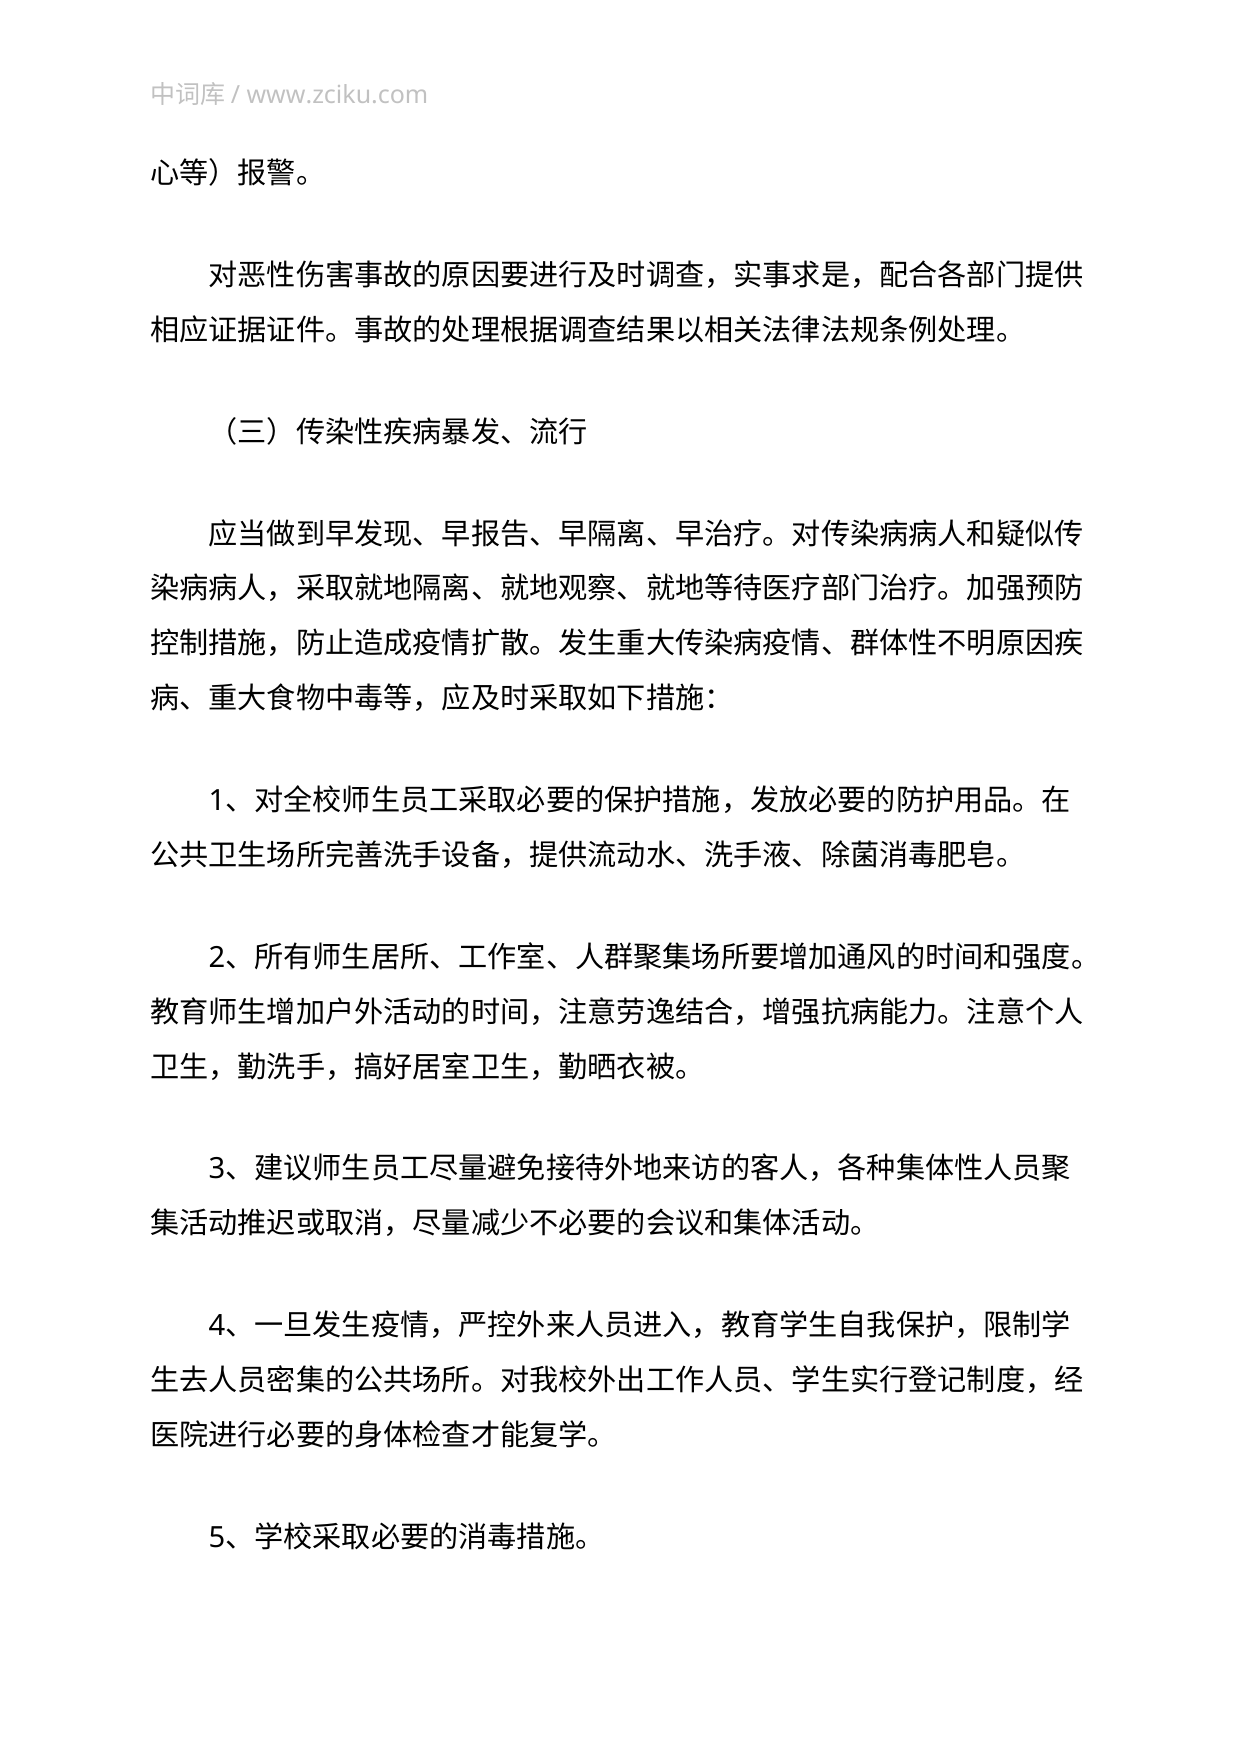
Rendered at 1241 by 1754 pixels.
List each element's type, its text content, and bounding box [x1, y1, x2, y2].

text 对恶性伤害事故的原因要进行及时调查，实事求是，配合各部门提供相应证据证件。事故的处理根据调查结果以相关法律法规条例处理。 [150, 252, 1090, 349]
text 1、对全校师生员工采取必要的保护措施，发放必要的防护用品。在公共卫生场所完善洗手设备，提供流动水、洗手液、除菌消毒肥皂。 [150, 777, 1090, 874]
text （三）传染性疾病暴发、流行 [150, 408, 1090, 451]
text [150, 150, 1090, 192]
text 3、建议师生员工尽量避免接待外地来访的客人，各种集体性人员聚集活动推迟或取消，尽量减少不必要的会议和集体活动。 [150, 1145, 1090, 1242]
text 4、一旦发生疫情，严控外来人员进入，教育学生自我保护，限制学生去人员密集的公共场所。对我校外出工作人员、学生实行登记制度，经医院进行必要的身体检查才能复学。 [150, 1302, 1090, 1454]
text 应当做到早发现、早报告、早隔离、早治疗。对传染病病人和疑似传染病病人，采取就地隔离、就地观察、就地等待医疗部门治疗。加强预防控制措施，防止造成疫情扩散。发生重大传染病疫情、群体性不明原因疾病、重大食物中毒等，应及时采取如下措施： [150, 510, 1090, 717]
text 5、学校采取必要的消毒措施。 [150, 1513, 1090, 1556]
text 2、所有师生居所、工作室、人群聚集场所要增加通风的时间和强度。教育师生增加户外活动的时间，注意劳逸结合，增强抗病能力。注意个人卫生，勤洗手，搞好居室卫生，勤晒衣被。 [150, 933, 1090, 1086]
